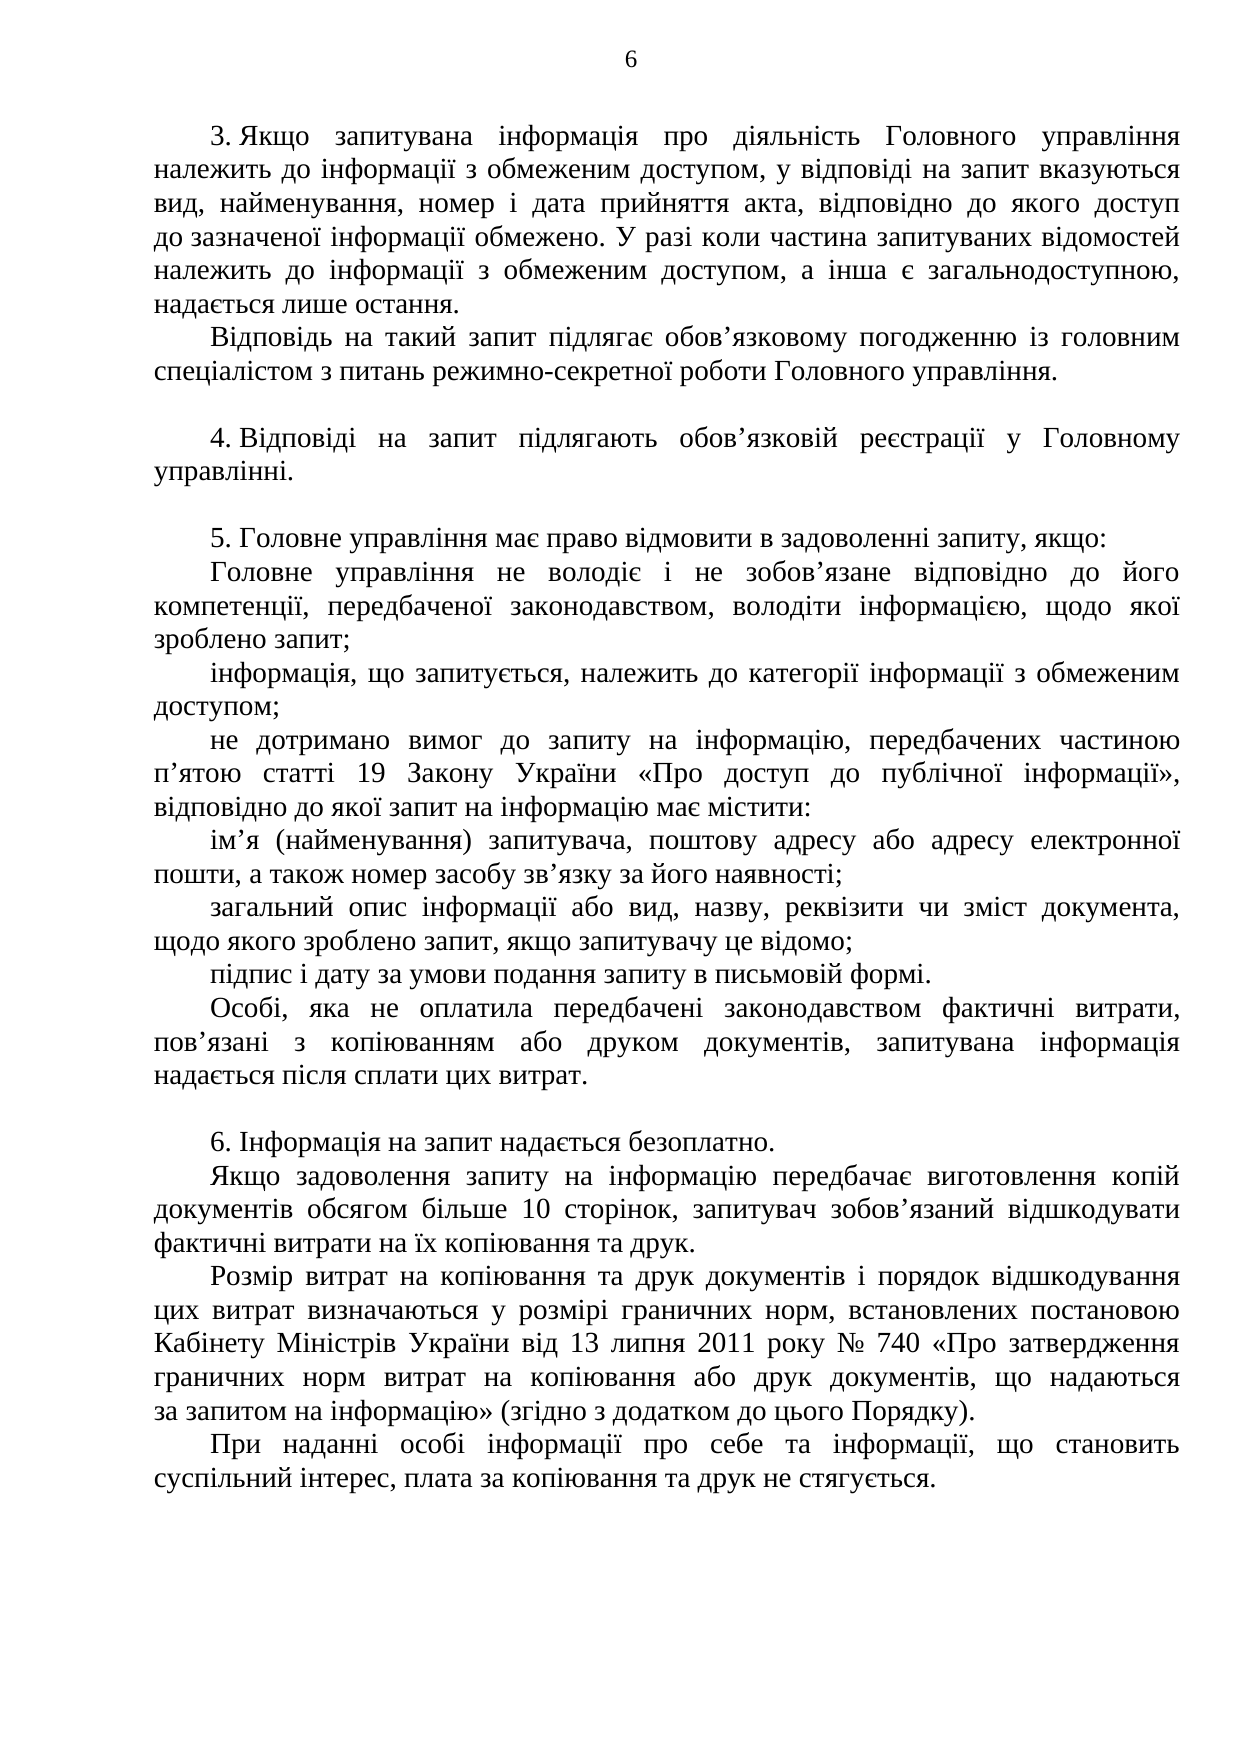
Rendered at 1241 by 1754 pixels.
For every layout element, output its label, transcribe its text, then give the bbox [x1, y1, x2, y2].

text 5. Головне управління має право відмовити в задоволенні запиту, якщо: [153, 521, 1181, 554]
text Розмір витрат на копіювання та друк документів і порядок відшкодування цих витрат визначаються у розмірі граничних норм, встановлених постановою Кабінету Міністрів України від 13 липня 2011 року № 740 «Про затвердження граничних норм витрат на копіювання або друк документів, що надаються за запитом на інформацію» (згідно з додатком до цього Порядку). [153, 1258, 1181, 1426]
text інформація, що запитується, належить до категорії інформації з обмеженим доступом; [153, 655, 1181, 722]
text 3. Якщо запитувана інформація про діяльність Головного управління належить до інформації з обмеженим доступом, у відповіді на запит вказуються вид, найменування, номер і дата прийняття акта, відповідно до якого доступ до зазначеної інформації обмежено. У разі коли частина запитуваних відомостей належить до інформації з обмеженим доступом, а інша є загальнодоступною, надається лише остання. [153, 118, 1181, 319]
text При наданні особі інформації про себе та інформації, що становить суспільний інтерес, плата за копіювання та друк не стягується. [153, 1426, 1181, 1493]
text Відповідь на такий запит підлягає обов’язковому погодженню із головним спеціалістом з питань режимно-секретної роботи Головного управління. [153, 319, 1181, 386]
text Особі, яка не оплатила передбачені законодавством фактичні витрати, пов’язані з копіюванням або друком документів, запитувана інформація надається після сплати цих витрат. [153, 990, 1181, 1091]
text 4. Відповіді на запит підлягають обов’язковій реєстрації у Головному управлінні. [153, 420, 1181, 487]
text не дотримано вимог до запиту на інформацію, передбачених частиною п’ятою статті 19 Закону України «Про доступ до публічної інформації», відповідно до якої запит на інформацію має містити: [153, 722, 1181, 822]
text загальний опис інформації або вид, назву, реквізити чи зміст документа, щодо якого зроблено запит, якщо запитувачу це відомо; [153, 889, 1181, 957]
text ім’я (найменування) запитувача, поштову адресу або адресу електронної пошти, а також номер засобу зв’язку за його наявності; [153, 822, 1181, 889]
text підпис і дату за умови подання запиту в письмовій формі. [153, 957, 1181, 990]
text 6. Інформація на запит надається безоплатно. [153, 1124, 1181, 1158]
text Головне управління не володіє і не зобов’язане відповідно до його компетенції, передбаченої законодавством, володіти інформацією, щодо якої зроблено запит; [153, 554, 1181, 655]
text Якщо задоволення запиту на інформацію передбачає виготовлення копій документів обсягом більше 10 сторінок, запитувач зобов’язаний відшкодувати фактичні витрати на їх копіювання та друк. [153, 1158, 1181, 1258]
